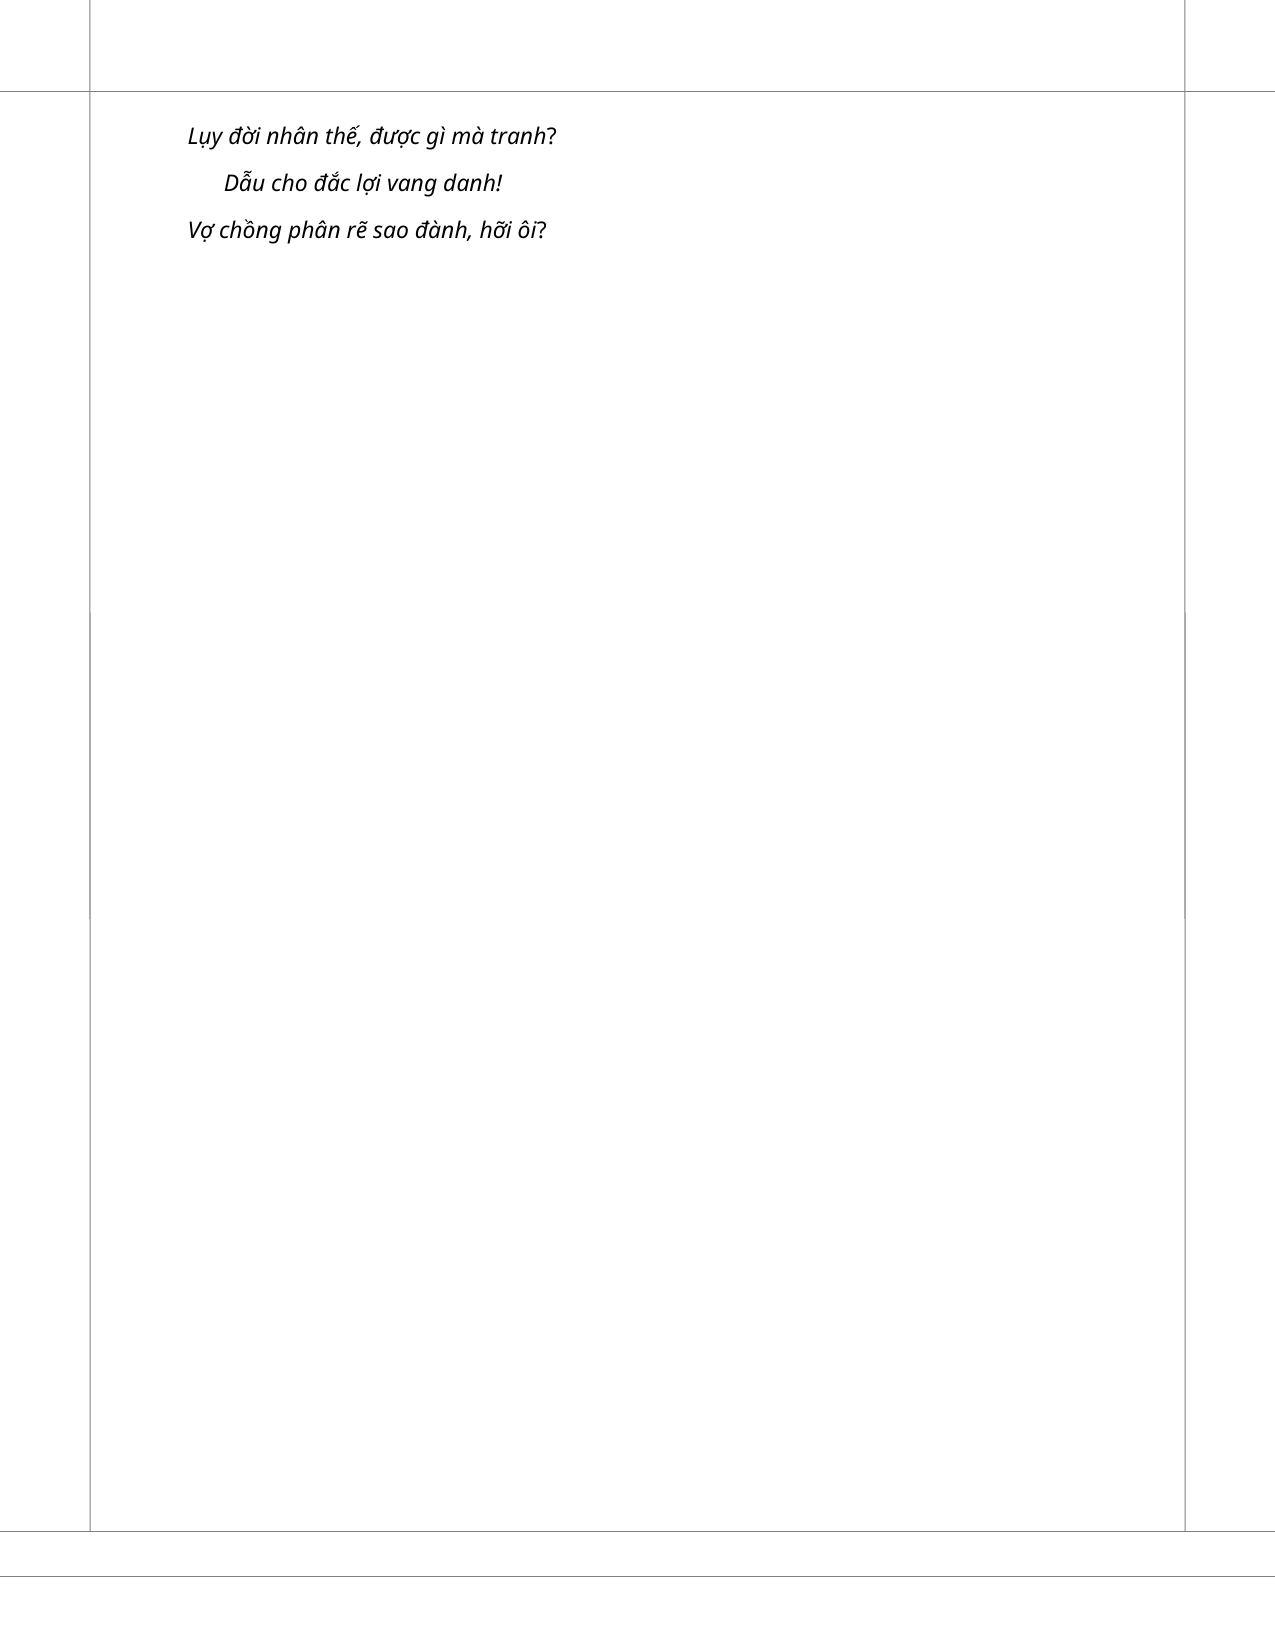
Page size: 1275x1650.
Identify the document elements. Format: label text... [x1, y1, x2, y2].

text Vợ chồng phân rẽ sao đành, hỡi ôi? [120, 214, 615, 245]
text Lụy đời nhân thế, được gì mà tranh? [120, 120, 615, 151]
text Dẫu cho đắc lợi vang danh! [120, 167, 615, 198]
